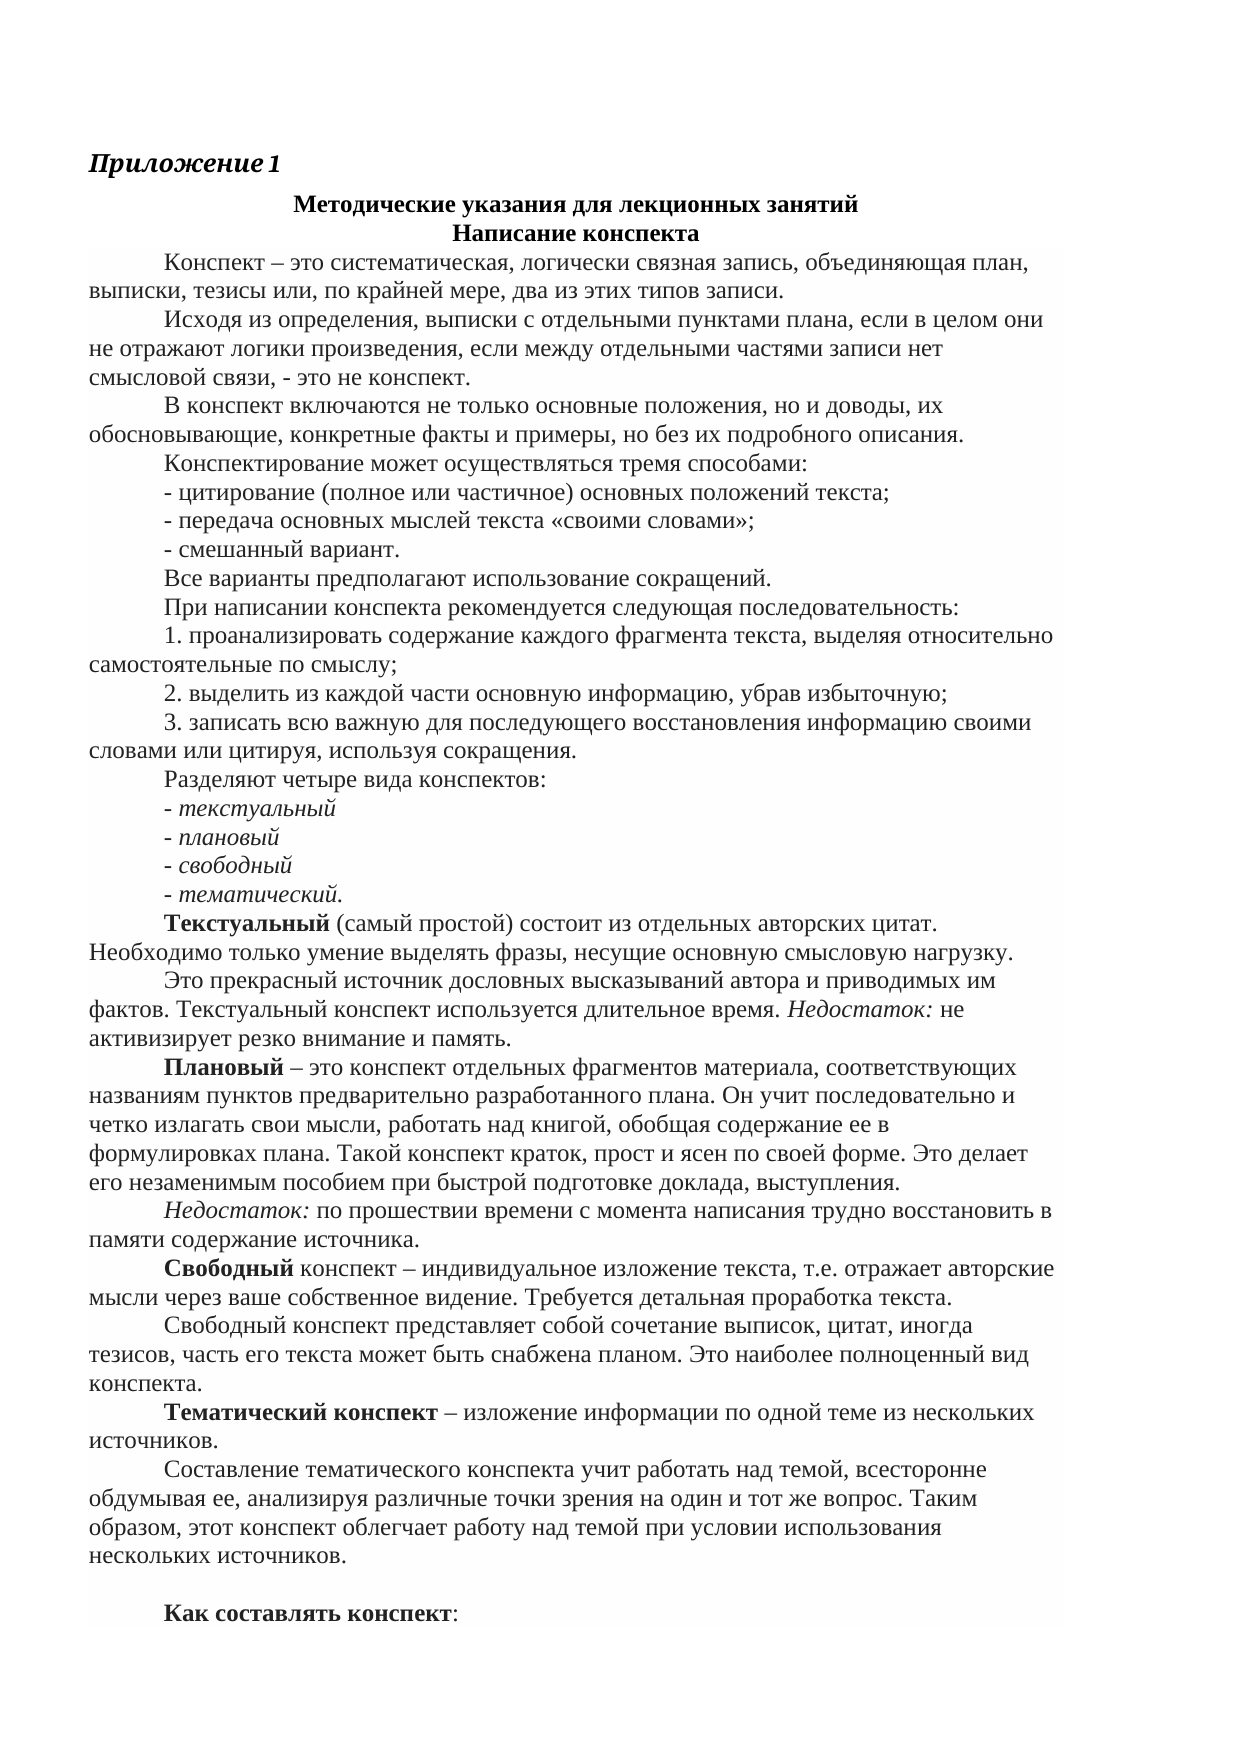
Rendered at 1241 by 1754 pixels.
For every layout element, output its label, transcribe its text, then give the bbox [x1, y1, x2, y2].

text Составление тематического конспекта учит работать над темой, всесторонне обдумывая ее, анализируя различные точки зрения на один и тот же вопрос. Таким образом, этот конспект облегчает работу над темой при условии использования нескольких источников. [89, 1454, 1063, 1569]
subtitle Приложение 1 [89, 150, 1063, 178]
text - свободный [89, 850, 1063, 879]
text Конспектирование может осуществляться тремя способами: [89, 448, 1063, 477]
text Свободный конспект представляет собой сочетание выписок, цитат, иногда тезисов, часть его текста может быть снабжена планом. Это наиболее полноценный вид конспекта. [89, 1310, 1063, 1397]
text Недостаток: по прошествии времени с момента написания трудно восстановить в памяти содержание источника. [89, 1195, 1063, 1253]
text Исходя из определения, выписки с отдельными пунктами плана, если в целом они не отражают логики произведения, если между отдельными частями записи нет смысловой связи, - это не конспект. [89, 304, 1063, 390]
text В конспект включаются не только основные положения, но и доводы, их обосновывающие, конкретные факты и примеры, но без их подробного описания. [89, 390, 1063, 448]
text Текстуальный (самый простой) состоит из отдельных авторских цитат. Необходимо только умение выделять фразы, несущие основную смысловую нагрузку. [89, 908, 1063, 965]
text - плановый [89, 822, 1063, 850]
text 3. записать всю важную для последующего восстановления информацию своими словами или цитируя, используя сокращения. [89, 707, 1063, 764]
text - смешанный вариант. [89, 534, 1063, 563]
text При написании конспекта рекомендуется следующая последовательность: [89, 592, 1063, 620]
text Разделяют четыре вида конспектов: [89, 764, 1063, 793]
text - текстуальный [89, 793, 1063, 822]
text Написание конспекта [89, 218, 1063, 247]
text Конспект – это систематическая, логически связная запись, объединяющая план, выписки, тезисы или, по крайней мере, два из этих типов записи. [89, 247, 1063, 304]
text - тематический. [89, 879, 1063, 908]
text - цитирование (полное или частичное) основных положений текста; [89, 477, 1063, 505]
text Как составлять конспект: [89, 1598, 1063, 1627]
text Это прекрасный источник дословных высказываний автора и приводимых им фактов. Текстуальный конспект используется длительное время. Недостаток: не активизирует резко внимание и память. [89, 965, 1063, 1052]
text Все варианты предполагают использование сокращений. [89, 563, 1063, 592]
text 2. выделить из каждой части основную информацию, убрав избыточную; [89, 678, 1063, 707]
text Методические указания для лекционных занятий [89, 189, 1063, 218]
text Плановый – это конспект отдельных фрагментов материала, соответствующих названиям пунктов предварительно разработанного плана. Он учит последовательно и четко излагать свои мысли, работать над книгой, обобщая содержание ее в формулировках плана. Такой конспект краток, прост и ясен по своей форме. Это делает его незаменимым пособием при быстрой подготовке доклада, выступления. [89, 1052, 1063, 1195]
text - передача основных мыслей текста «своими словами»; [89, 505, 1063, 534]
text Свободный конспект – индивидуальное изложение текста, т.е. отражает авторские мысли через ваше собственное видение. Требуется детальная проработка текста. [89, 1253, 1063, 1310]
text Тематический конспект – изложение информации по одной теме из нескольких источников. [89, 1397, 1063, 1454]
text 1. проанализировать содержание каждого фрагмента текста, выделяя относительно самостоятельные по смыслу; [89, 620, 1063, 678]
